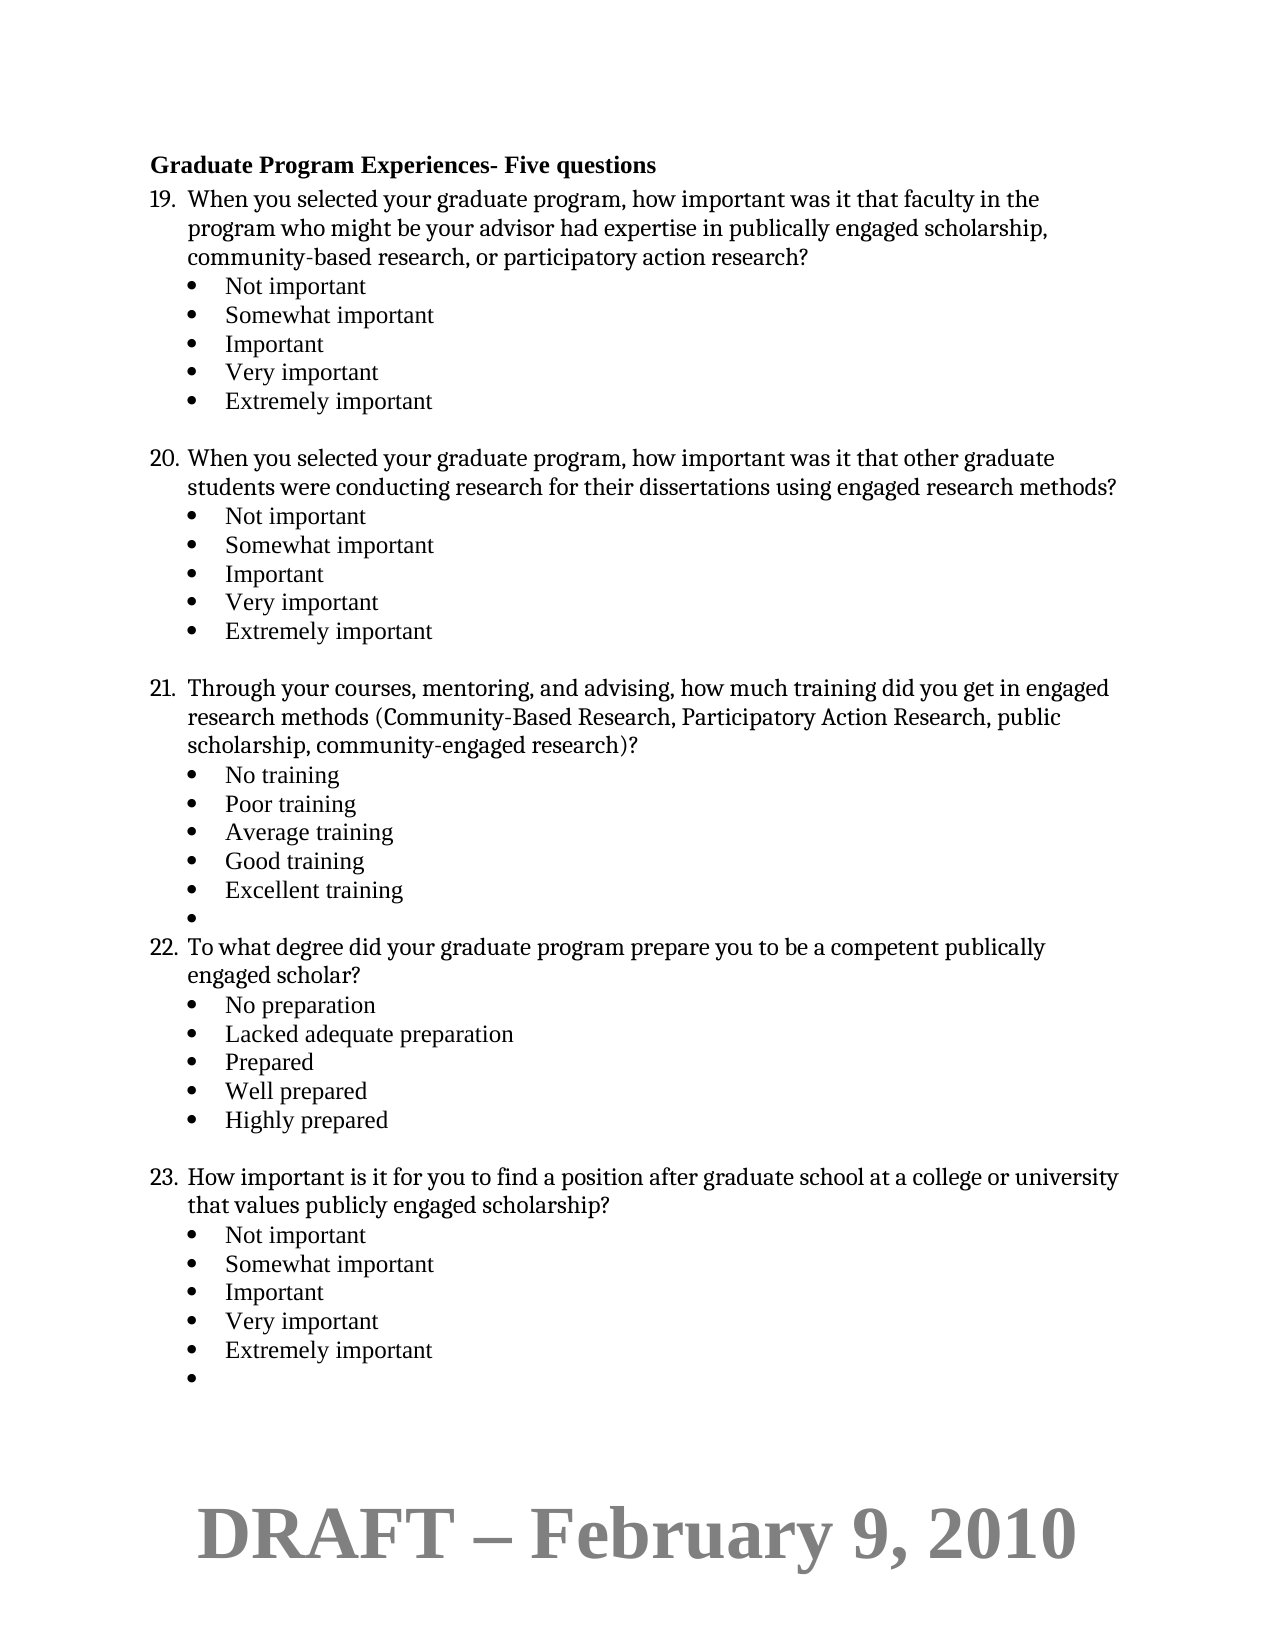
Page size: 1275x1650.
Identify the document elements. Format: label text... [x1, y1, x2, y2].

list Prepared [187, 1047, 1125, 1076]
list Very important [187, 587, 1125, 616]
list Extremely important [187, 386, 1125, 415]
list No training [187, 760, 1125, 789]
subtitle When you selected your graduate program, how important was it that other graduate students were conducting research for their dissertations using engaged research methods? [150, 444, 1125, 501]
subtitle Through your courses, mentoring, and advising, how much training did you get in engaged research methods (Community-Based Research, Participatory Action Research, public scholarship, community-engaged research)? [150, 674, 1125, 760]
subtitle How important is it for you to find a position after graduate school at a college or university that values publicly engaged scholarship? [150, 1162, 1125, 1220]
list Poor training [187, 789, 1125, 817]
list Not important [187, 501, 1125, 530]
list Not important [187, 1220, 1125, 1249]
list Highly prepared [187, 1105, 1125, 1134]
list Not important [187, 271, 1125, 300]
list Well prepared [187, 1076, 1125, 1105]
list No preparation [187, 990, 1125, 1019]
list Average training [187, 817, 1125, 846]
list Somewhat important [187, 1249, 1125, 1277]
subtitle When you selected your graduate program, how important was it that faculty in the program who might be your advisor had expertise in publically engaged scholarship, community-based research, or participatory action research? [150, 185, 1125, 271]
list Important [187, 329, 1125, 357]
list Extremely important [187, 616, 1125, 645]
list Somewhat important [187, 300, 1125, 329]
list Very important [187, 357, 1125, 386]
list Lacked adequate preparation [187, 1019, 1125, 1047]
list Extremely important [187, 1335, 1125, 1364]
subtitle To what degree did your graduate program prepare you to be a competent publically engaged scholar? [150, 932, 1125, 990]
list Important [187, 559, 1125, 587]
list Very important [187, 1306, 1125, 1335]
subtitle Graduate Program Experiences- Five questions [150, 150, 1125, 179]
list Good training [187, 846, 1125, 875]
list Somewhat important [187, 530, 1125, 559]
list Important [187, 1277, 1125, 1306]
list Excellent training [187, 875, 1125, 904]
